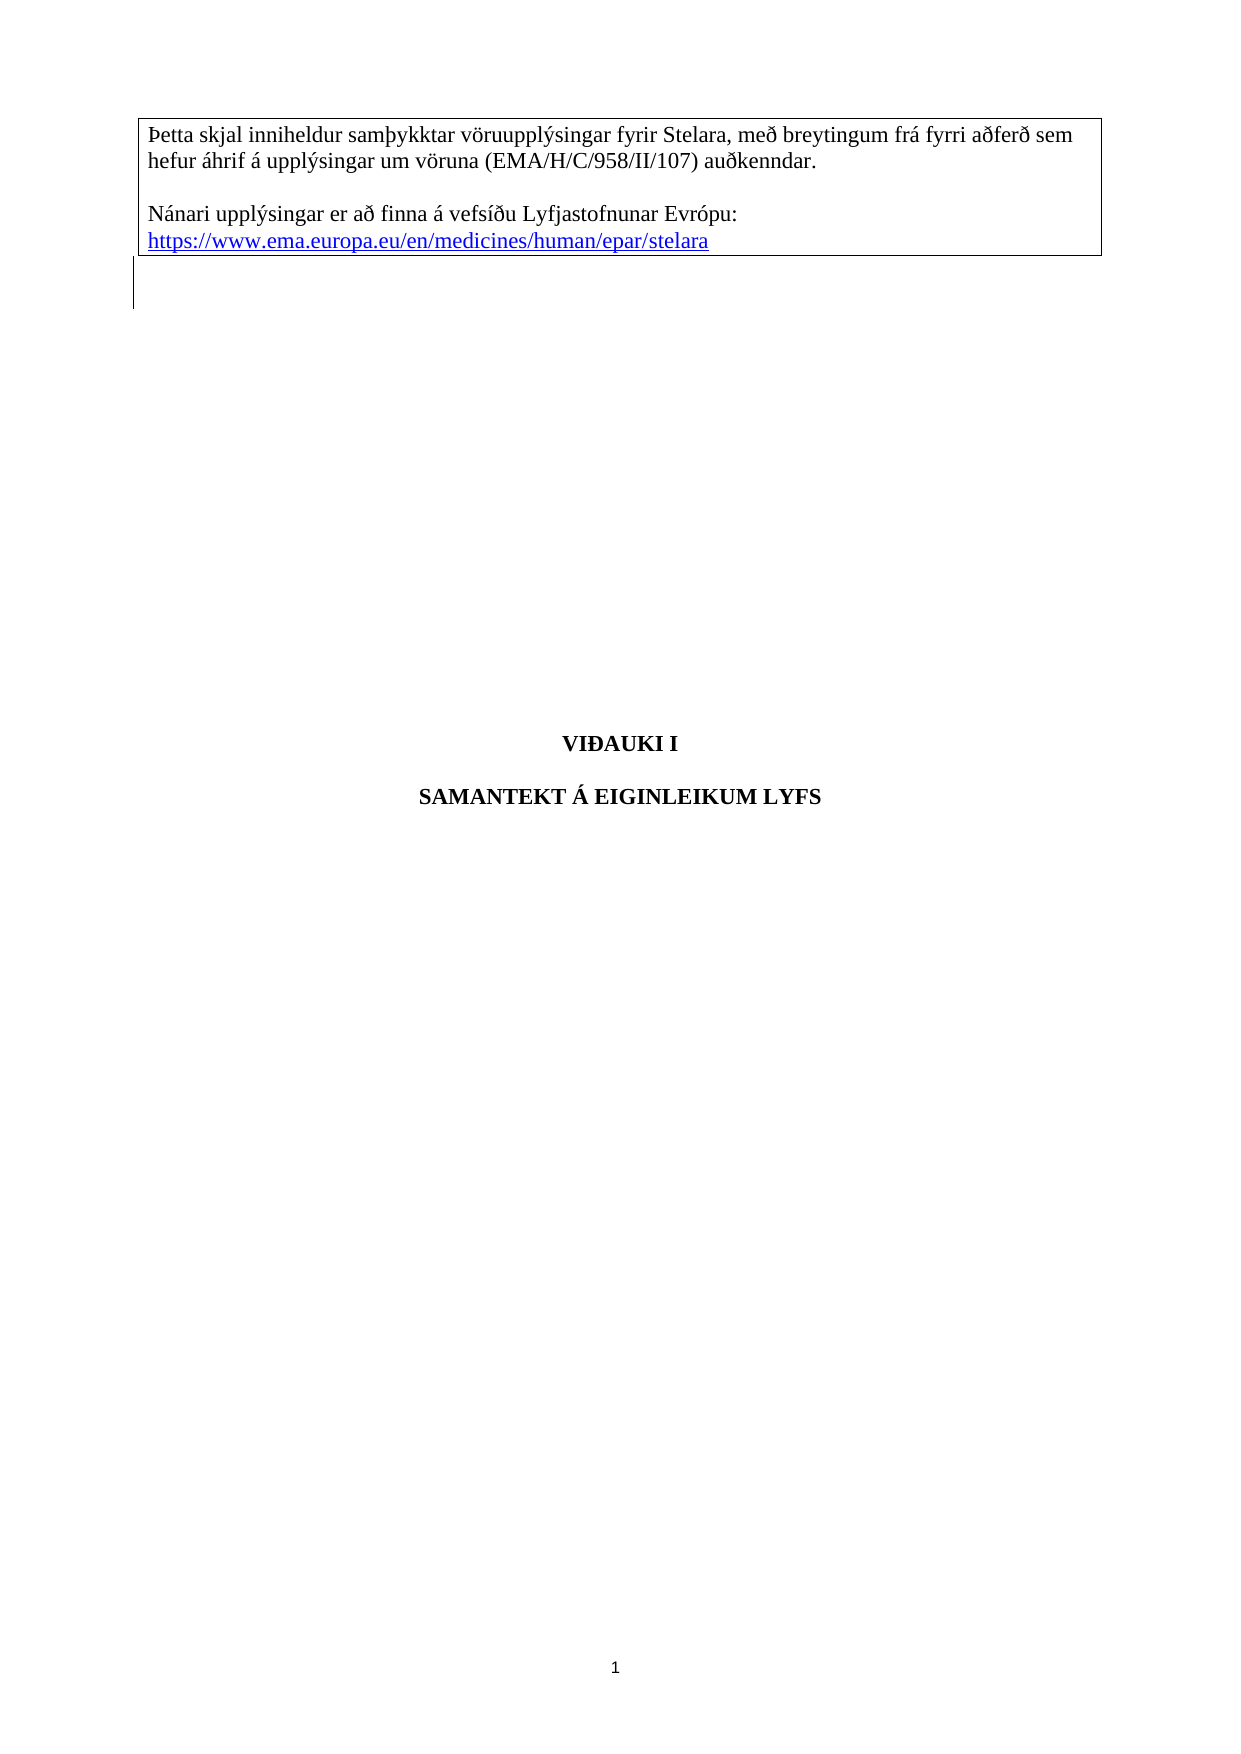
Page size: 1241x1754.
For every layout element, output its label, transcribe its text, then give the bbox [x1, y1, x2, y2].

text Þetta skjal inniheldur samþykktar vöruupplýsingar fyrir Stelara, með breytingum frá fyrri aðferð sem hefur áhrif á upplýsingar um vöruna (EMA/H/C/958/II/107) auðkenndar. [139, 119, 1101, 174]
text Nánari upplýsingar er að finna á vefsíðu Lyfjastofnunar Evrópu: https://www.ema.europa.eu/en/medicines/human/epar/stelara [139, 197, 1101, 255]
subtitle SAMANTEKT Á EIGINLEIKUM LYFS [148, 783, 1092, 809]
text VIÐAUKI I [148, 731, 1092, 757]
